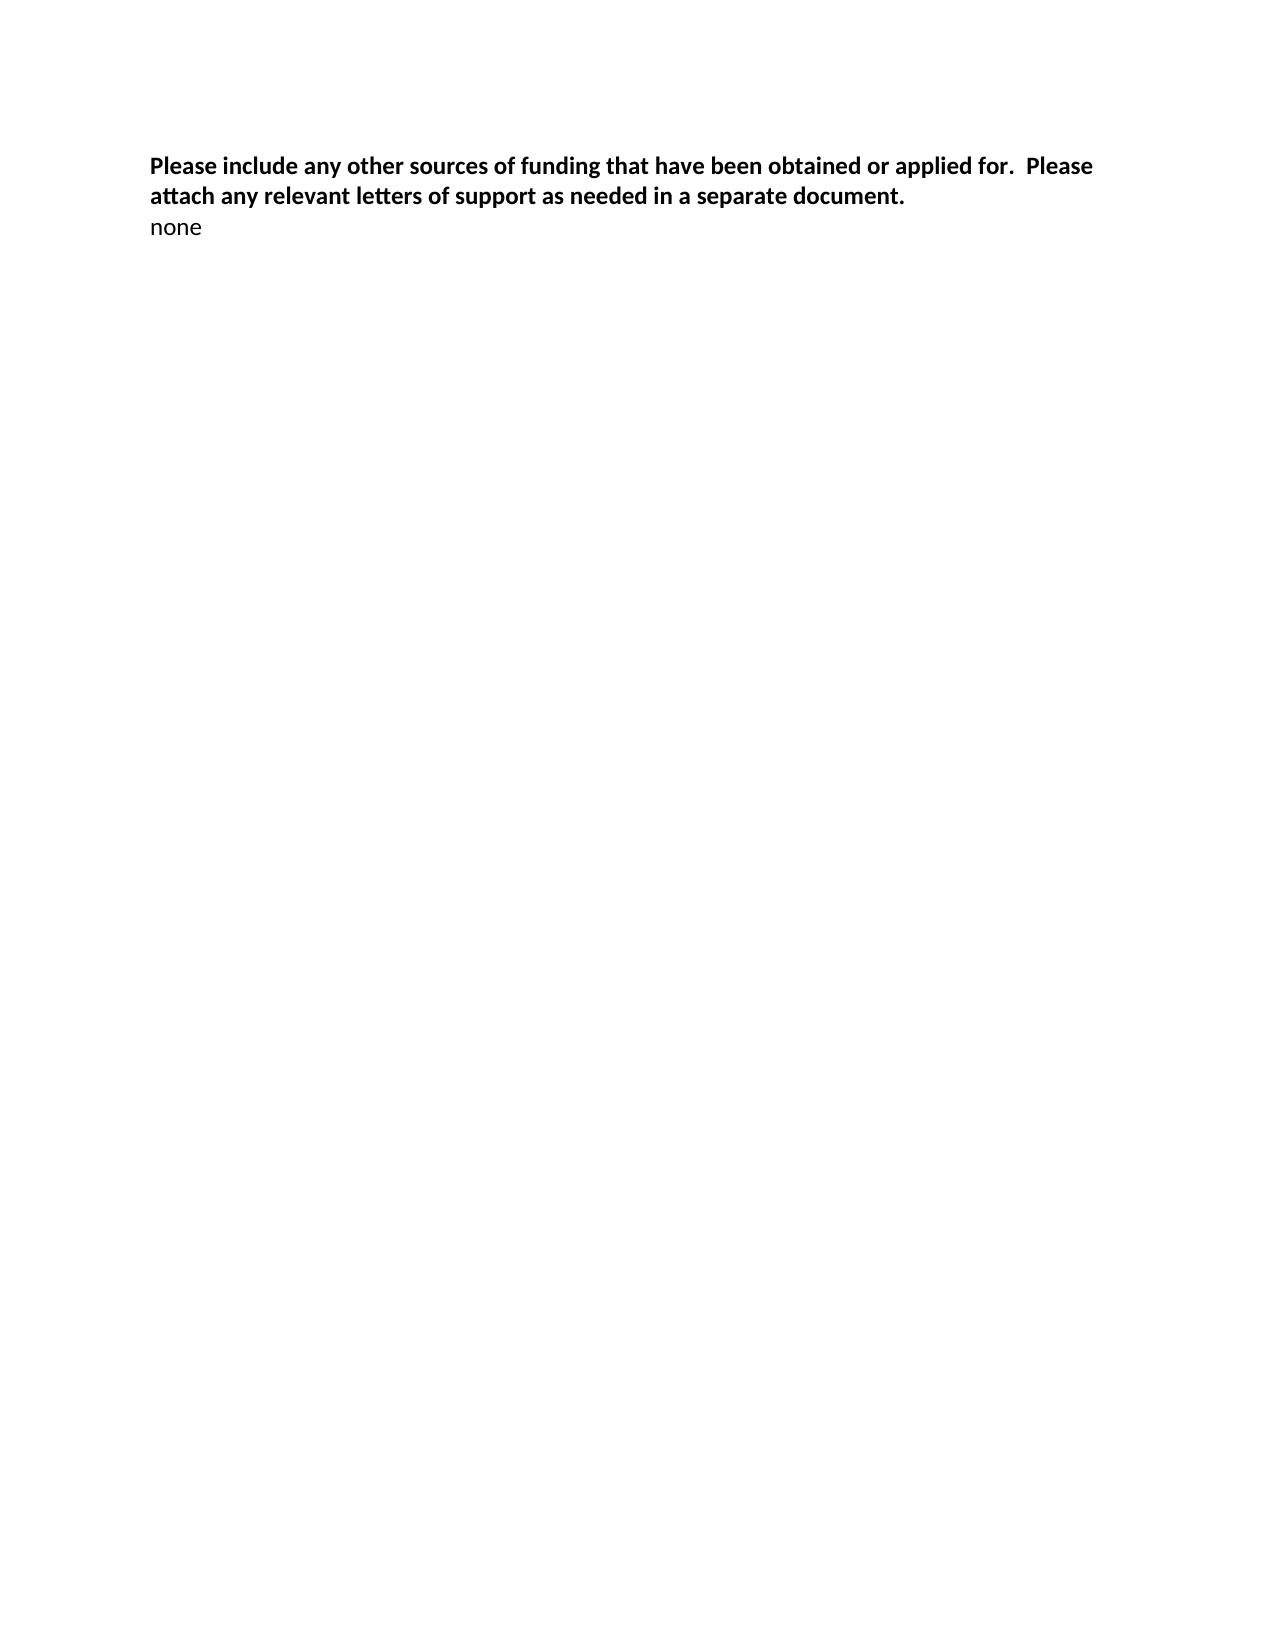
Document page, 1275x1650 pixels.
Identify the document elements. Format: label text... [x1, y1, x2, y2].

text Please include any other sources of funding that have been obtained or applied for. Please attach any relevant letters of support as needed in a separate document. [150, 150, 1125, 211]
